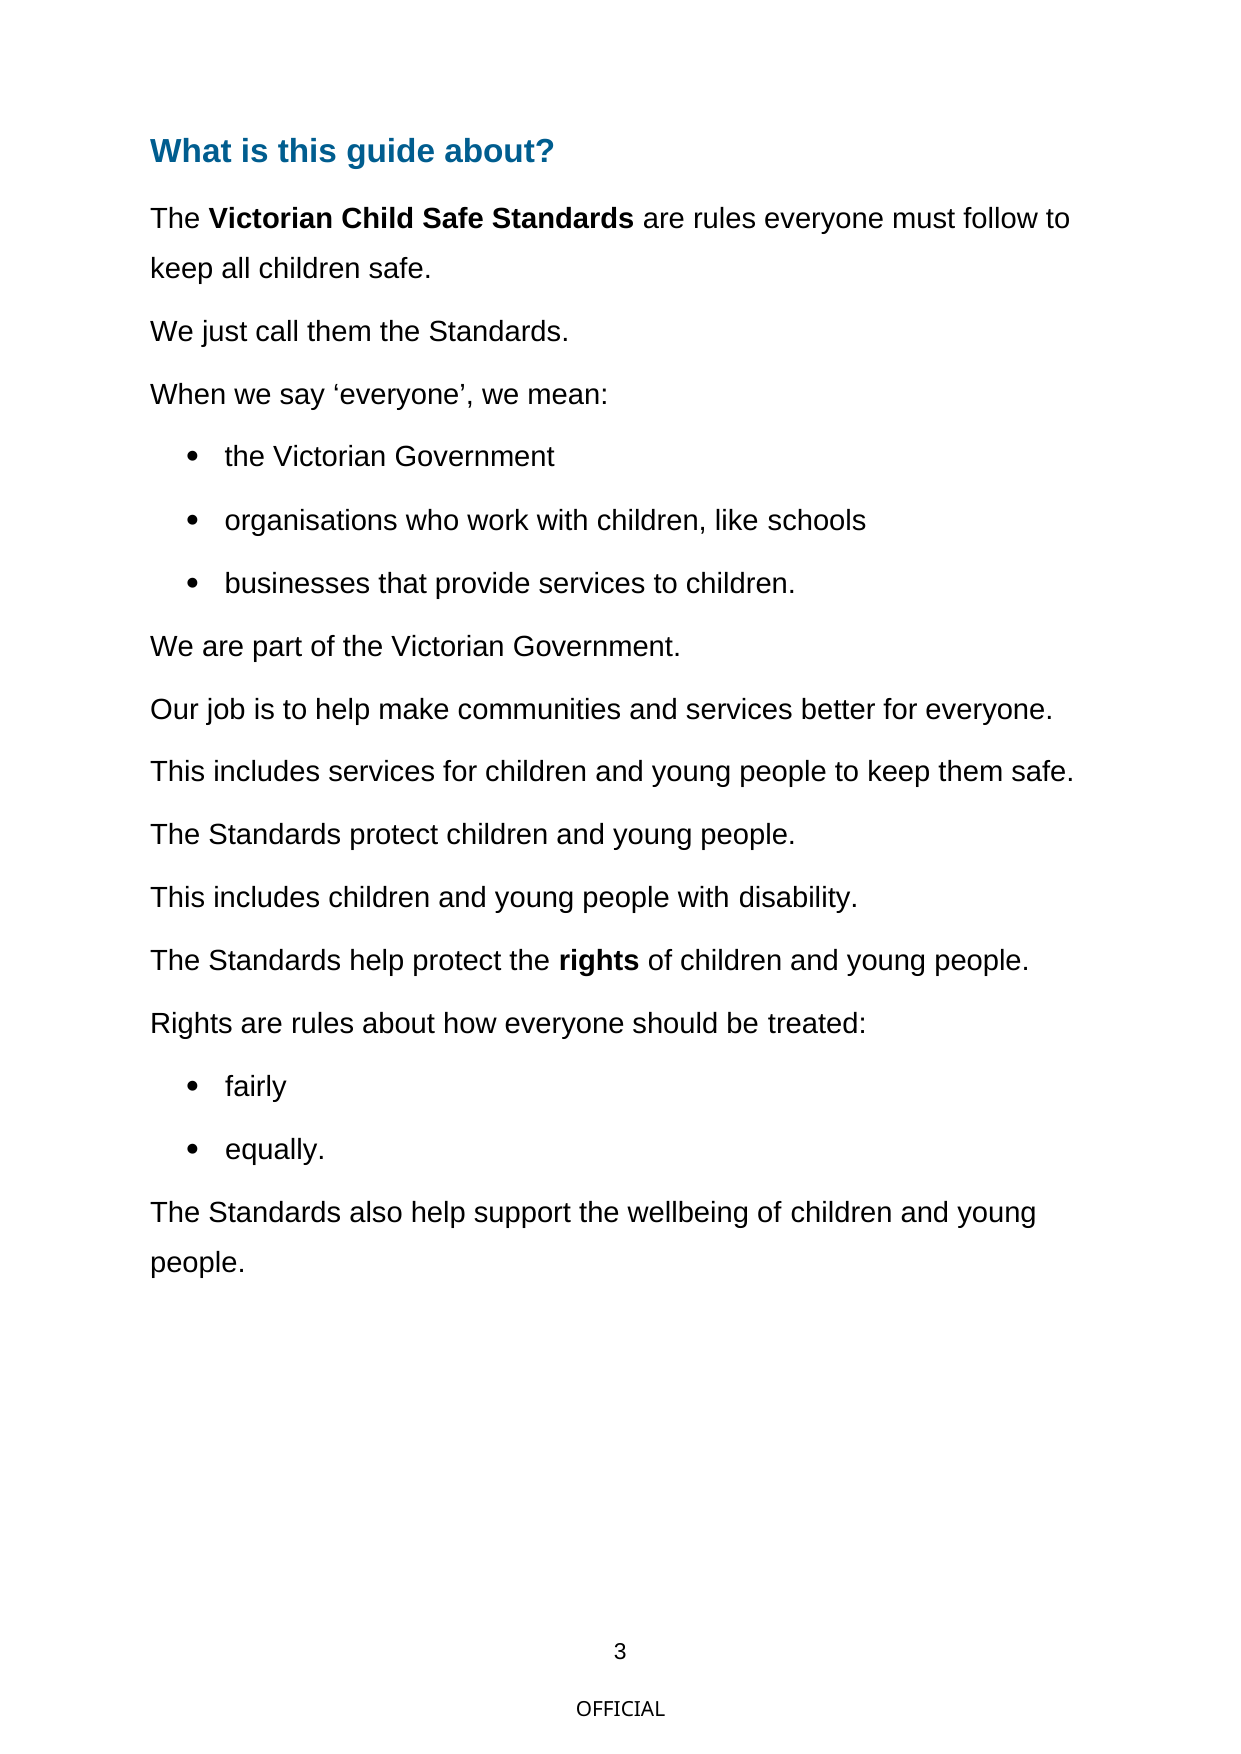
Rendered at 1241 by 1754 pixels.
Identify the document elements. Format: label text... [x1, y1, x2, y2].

text We just call them the Standards. [150, 314, 1090, 347]
subtitle What is this guide about? [150, 131, 1090, 169]
text This includes children and young people with disability. [150, 880, 1090, 914]
list the Victorian Government [187, 439, 1090, 473]
text The Standards help protect the rights of children and young people. [150, 943, 1090, 976]
list fairly [187, 1068, 1090, 1102]
text The Victorian Child Safe Standards are rules everyone must follow to keep all children safe. [150, 201, 1090, 284]
text The Standards also help support the wellbeing of children and young people. [150, 1195, 1090, 1279]
list organisations who work with children, like schools [187, 503, 1090, 536]
text Our job is to help make communities and services better for everyone. [150, 692, 1090, 725]
text We are part of the Victorian Government. [150, 629, 1090, 662]
text When we say ‘everyone’, we mean: [150, 377, 1090, 410]
text This includes services for children and young people to keep them safe. [150, 754, 1090, 788]
list equally. [187, 1132, 1090, 1165]
text The Standards protect children and young people. [150, 817, 1090, 851]
list businesses that provide services to children. [187, 566, 1090, 599]
text Rights are rules about how everyone should be treated: [150, 1006, 1090, 1039]
